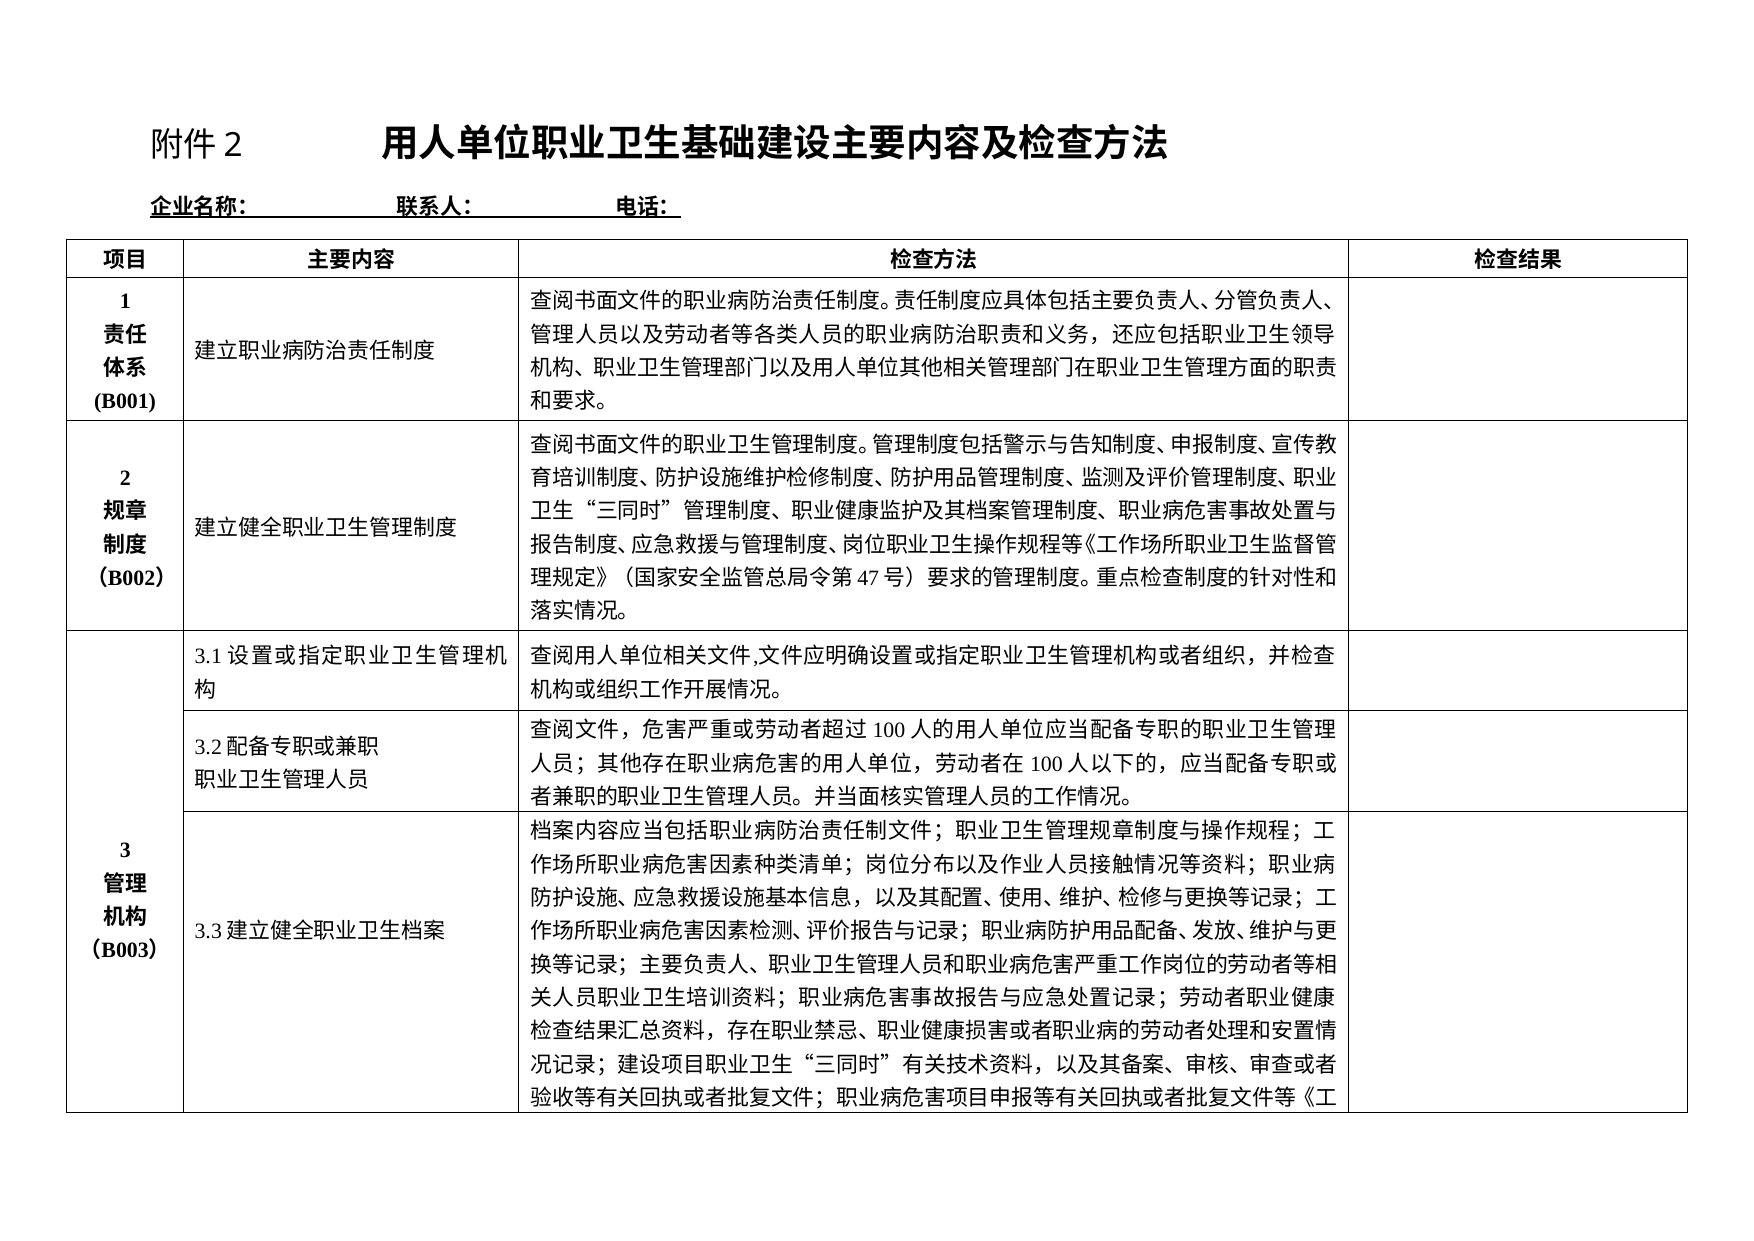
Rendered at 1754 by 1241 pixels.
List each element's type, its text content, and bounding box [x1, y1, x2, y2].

table_header 检查方法 [519, 240, 1348, 277]
table_cell 查阅用人单位相关文件,文件应明确设置或指定职业卫生管理机构或者组织，并检查机构或组织工作开展情况。 [519, 631, 1348, 710]
table_cell 1 责任 体系 (B001) [67, 278, 183, 420]
table_cell [1349, 278, 1687, 420]
table_cell [1349, 421, 1687, 630]
table_cell 查阅书面文件的职业病防治责任制度。责任制度应具体包括主要负责人、分管负责人、管理人员以及劳动者等各类人员的职业病防治职责和义务，还应包括职业卫生领导机构、职业卫生管理部门以及用人单位其他相关管理部门在职业卫生管理方面的职责和要求。 [519, 278, 1348, 420]
text 附件2 用人单位职业卫生基础建设主要内容及检查方法 [150, 109, 1604, 168]
table_cell [1349, 812, 1687, 1112]
table_cell 查阅书面文件的职业卫生管理制度。管理制度包括警示与告知制度、申报制度、宣传教育培训制度、防护设施维护检修制度、防护用品管理制度、监测及评价管理制度、职业卫生“三同时”管理制度、职业健康监护及其档案管理制度、职业病危害事故处置与报告制度、应急救援与管理制度、岗位职业卫生操作规程等《工作场所职业卫生监督管理规定》（国家安全监管总局令第47号）要求的管理制度。重点检查制度的针对性和落实情况。 [519, 421, 1348, 630]
table_cell 3.2配备专职或兼职 职业卫生管理人员 [184, 711, 518, 811]
text 企业名称： 联系人： 电话： [150, 168, 1604, 226]
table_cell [519, 812, 1348, 1112]
table_cell 查阅文件，危害严重或劳动者超过100人的用人单位应当配备专职的职业卫生管理人员；其他存在职业病危害的用人单位，劳动者在100人以下的，应当配备专职或者兼职的职业卫生管理人员。并当面核实管理人员的工作情况。 [519, 711, 1348, 811]
table_header 主要内容 [184, 240, 518, 277]
table_header 项目 [67, 240, 183, 277]
table_cell 建立健全职业卫生管理制度 [184, 421, 518, 630]
table_cell [1349, 711, 1687, 811]
table_cell [1349, 631, 1687, 710]
table_cell 3.3建立健全职业卫生档案 3.3建立健全职业卫生档案 [184, 812, 518, 1112]
table_cell 建立职业病防治责任制度 [184, 278, 518, 420]
table_cell 3.1设置或指定职业卫生管理机构 [184, 631, 518, 710]
table_cell 2 规章 制度 （B002） [67, 421, 183, 630]
table_header 检查结果 [1349, 240, 1687, 277]
table_cell 3 管理 机构 （B003） 3 管理 机构 （B003） [67, 631, 183, 1112]
